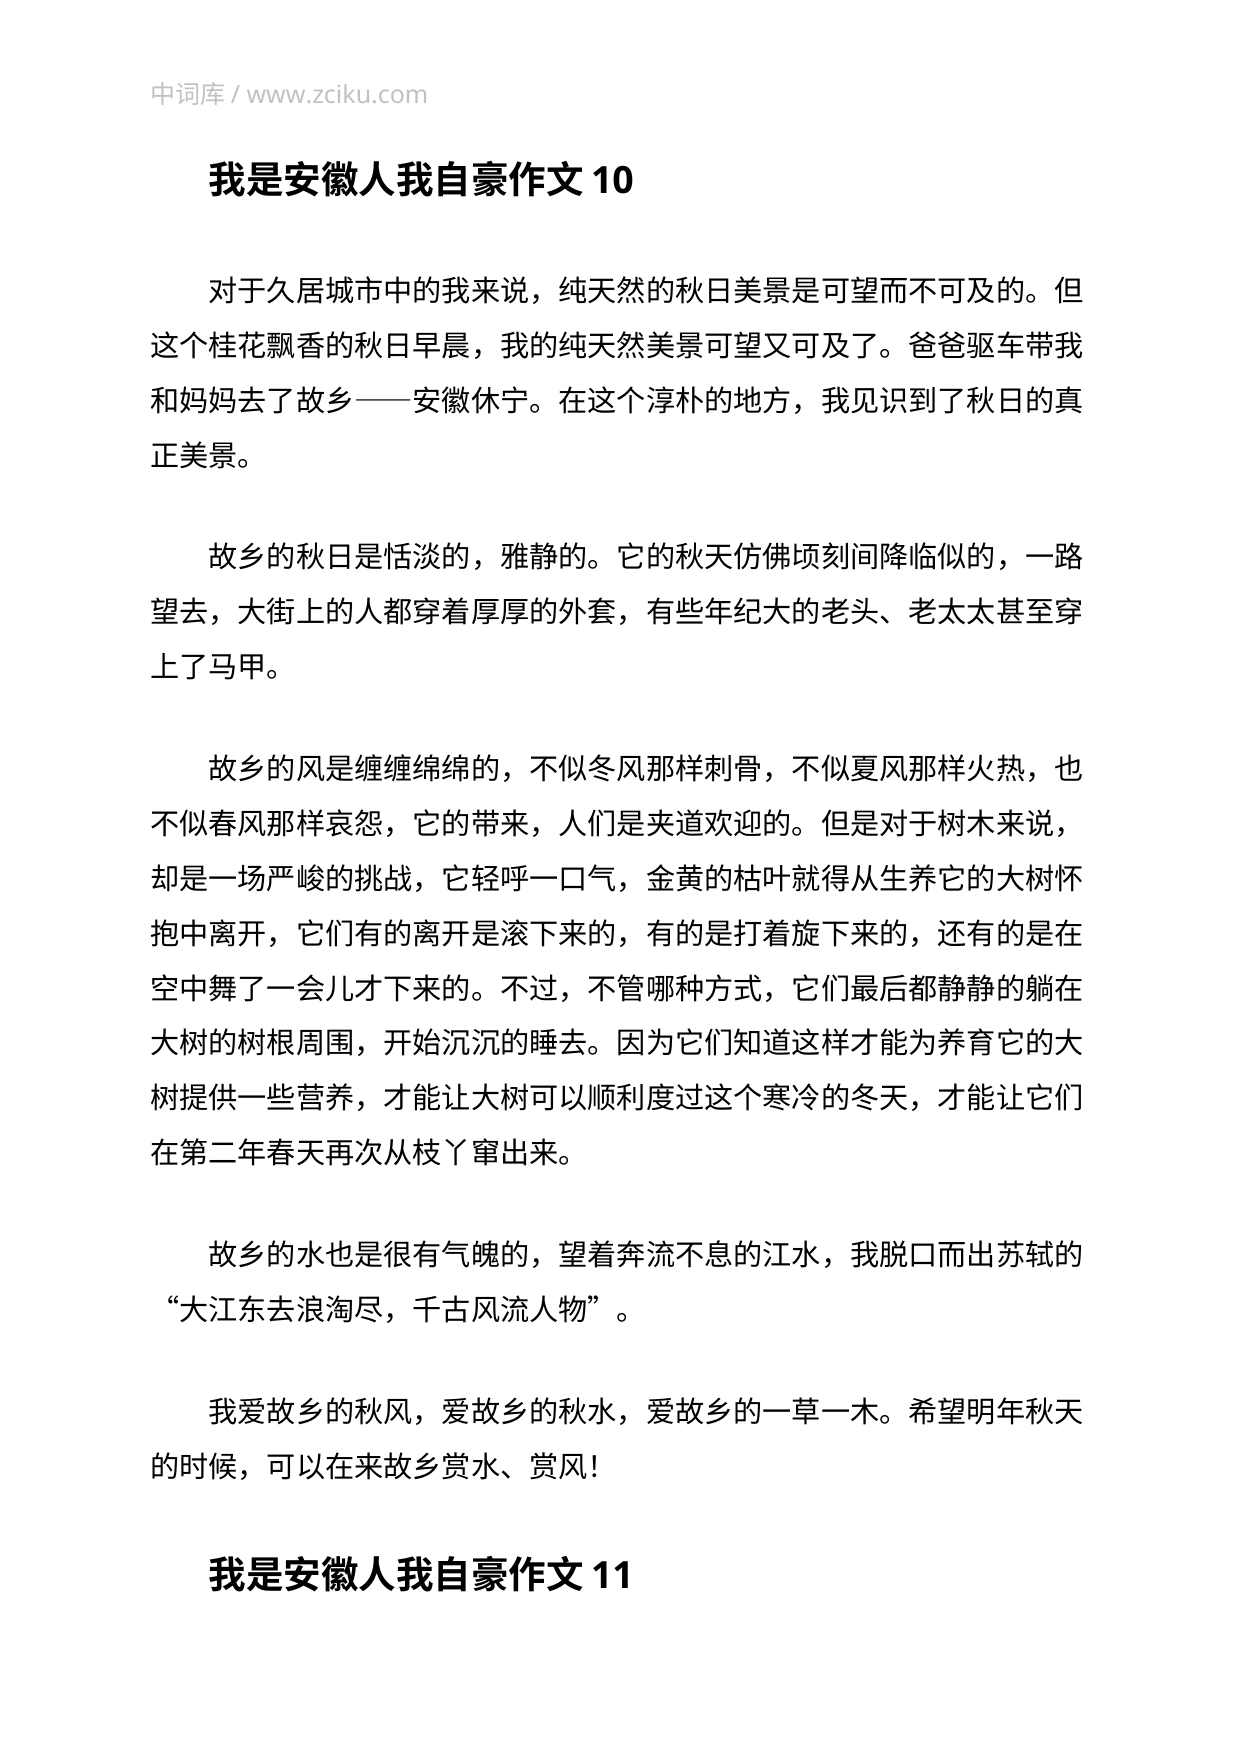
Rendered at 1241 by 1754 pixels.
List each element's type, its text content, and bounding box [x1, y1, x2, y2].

text 我爱故乡的秋风，爱故乡的秋水，爱故乡的一草一木。希望明年秋天的时候，可以在来故乡赏水、赏风！ [150, 1388, 1090, 1486]
text 对于久居城市中的我来说，纯天然的秋日美景是可望而不可及的。但这个桂花飘香的秋日早晨，我的纯天然美景可望又可及了。爸爸驱车带我和妈妈去了故乡——安徽休宁。在这个淳朴的地方，我见识到了秋日的真正美景。 [150, 268, 1090, 474]
text 故乡的水也是很有气魄的，望着奔流不息的江水，我脱口而出苏轼的“大江东去浪淘尽，千古风流人物”。 [150, 1232, 1090, 1329]
text 我是安徽人我自豪作文11 [150, 1545, 1090, 1599]
text 我是安徽人我自豪作文10 [150, 150, 1090, 204]
text 故乡的风是缠缠绵绵的，不似冬风那样刺骨，不似夏风那样火热，也不似春风那样哀怨，它的带来，人们是夹道欢迎的。但是对于树木来说，却是一场严峻的挑战，它轻呼一口气，金黄的枯叶就得从生养它的大树怀抱中离开，它们有的离开是滚下来的，有的是打着旋下来的，还有的是在空中舞了一会儿才下来的。不过，不管哪种方式，它们最后都静静的躺在大树的树根周围，开始沉沉的睡去。因为它们知道这样才能为养育它的大树提供一些营养，才能让大树可以顺利度过这个寒冷的冬天，才能让它们在第二年春天再次从枝丫窜出来。 [150, 746, 1090, 1172]
text 故乡的秋日是恬淡的，雅静的。它的秋天仿佛顷刻间降临似的，一路望去，大街上的人都穿着厚厚的外套，有些年纪大的老头、老太太甚至穿上了马甲。 [150, 534, 1090, 686]
